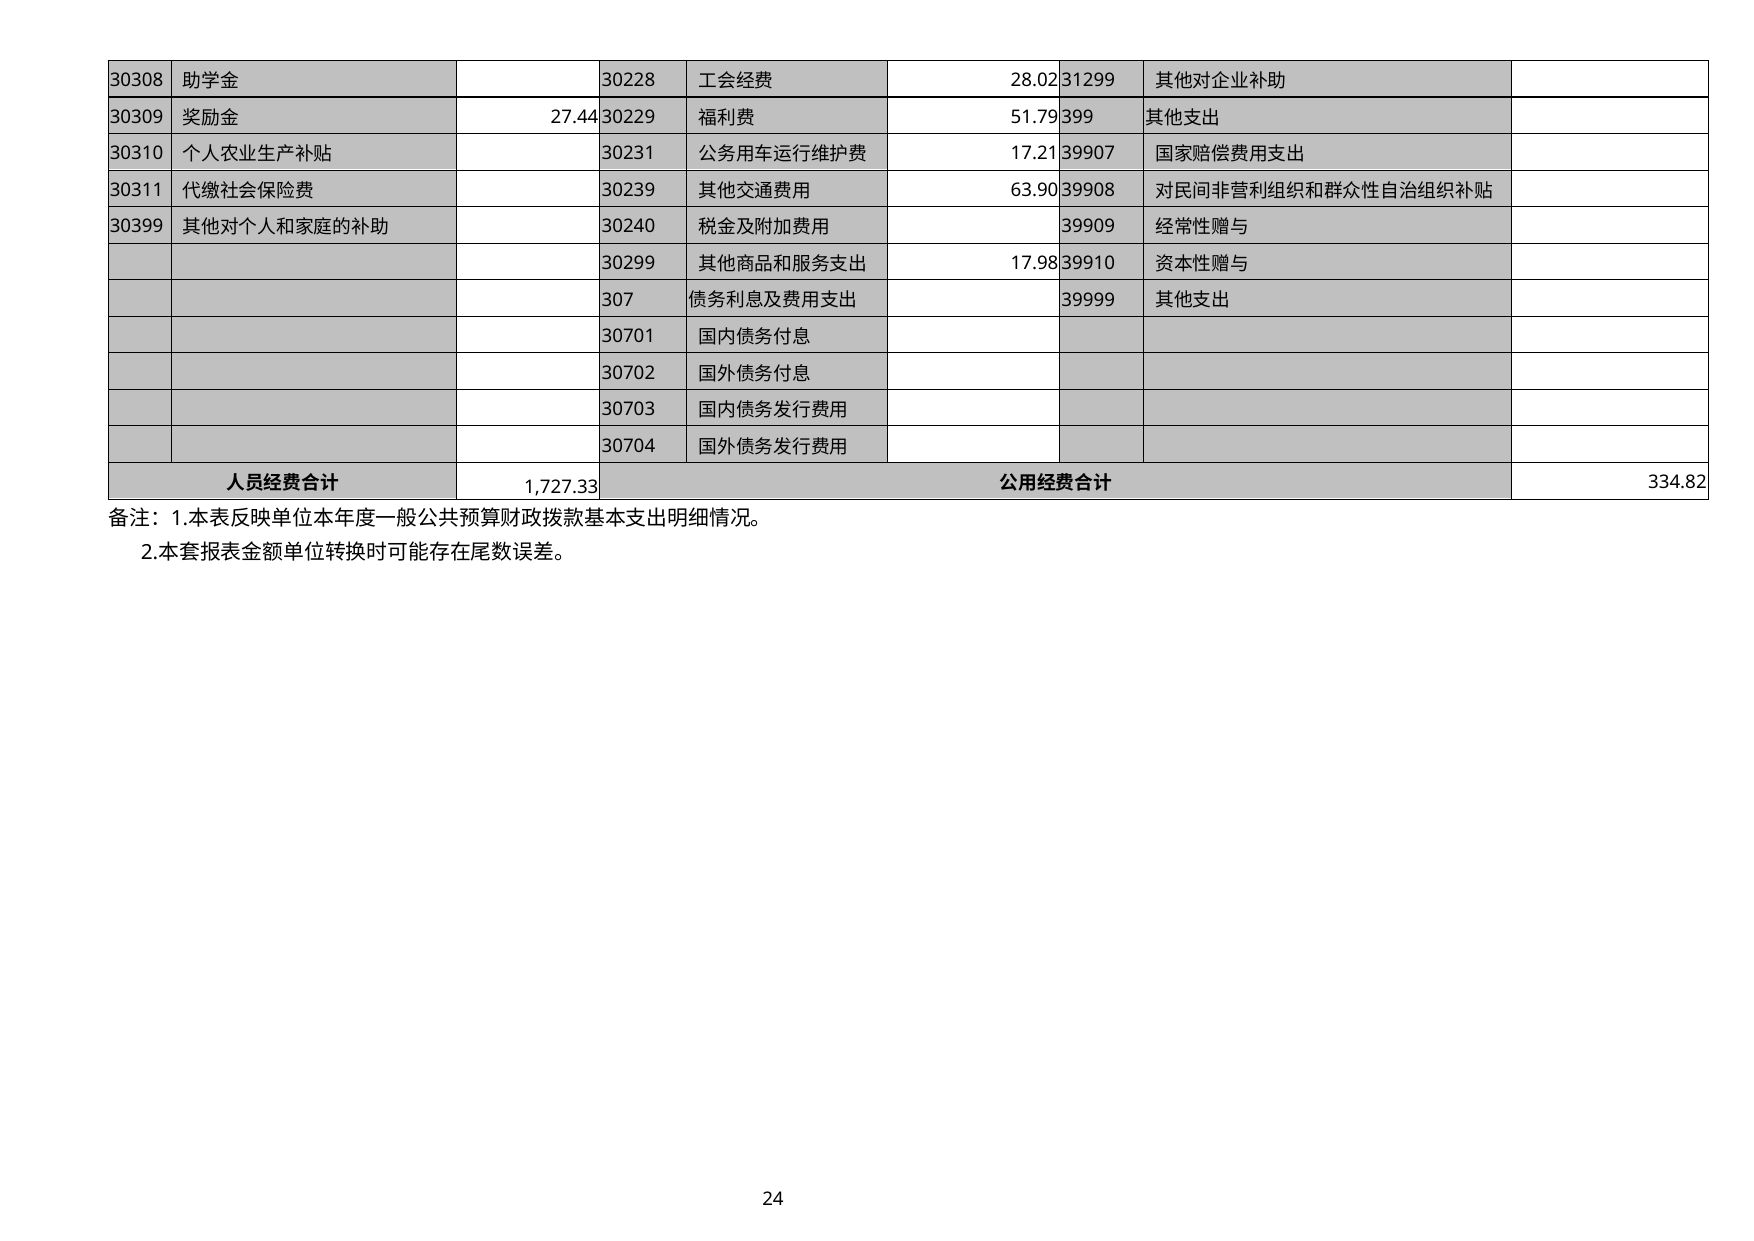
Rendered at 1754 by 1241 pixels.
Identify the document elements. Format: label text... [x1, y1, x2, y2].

table_cell [172, 280, 456, 316]
table_cell [1512, 171, 1708, 206]
table_cell [172, 244, 456, 279]
table_cell [109, 353, 171, 389]
table_cell 其他商品和服务支出 [687, 244, 887, 279]
table_cell 30704 [600, 426, 686, 462]
table_cell 国家赔偿费用支出 [1144, 134, 1511, 169]
table_cell 其他支出 [1144, 98, 1511, 133]
table_cell 17.21 [888, 134, 1059, 169]
table_cell [1144, 390, 1511, 425]
table_cell [457, 134, 599, 169]
table_cell 307 [600, 280, 686, 316]
table_cell [888, 317, 1059, 352]
table_cell 国外债务付息 [687, 353, 887, 389]
table_cell 30229 [600, 98, 686, 133]
table_cell [1512, 317, 1708, 352]
table_cell 助学金 [172, 61, 456, 96]
table_cell 国内债务付息 [687, 317, 887, 352]
table_cell 17.98 [888, 244, 1059, 279]
table_cell 39909 [1060, 207, 1143, 243]
table_cell 39908 [1060, 171, 1143, 206]
table_cell [172, 390, 456, 425]
table_cell 个人农业生产补贴 [172, 134, 456, 169]
table_cell 人员经费合计 [109, 463, 456, 498]
table_cell 税金及附加费用 [687, 207, 887, 243]
table_cell [888, 280, 1059, 316]
table_cell [1512, 98, 1708, 133]
table_cell [457, 61, 599, 96]
table_cell [1512, 353, 1708, 389]
table_cell [1144, 317, 1511, 352]
table_cell [457, 353, 599, 389]
table_cell 28.02 [888, 61, 1059, 96]
table_cell [457, 426, 599, 462]
table_cell [457, 207, 599, 243]
table_cell 其他对个人和家庭的补助 [172, 207, 456, 243]
table_cell [109, 317, 171, 352]
table_cell 工会经费 [687, 61, 887, 96]
table_cell 其他支出 [1144, 280, 1511, 316]
table_cell [1144, 353, 1511, 389]
table_cell 资本性赠与 [1144, 244, 1511, 279]
table_cell 公务用车运行维护费 [687, 134, 887, 169]
table_cell [457, 171, 599, 206]
table_cell 福利费 [687, 98, 887, 133]
table_cell [457, 280, 599, 316]
text 备注：1.本表反映单位本年度一般公共预算财政拨款基本支出明细情况。 2.本套报表金额单位转换时可能存在尾数误差。 [108, 500, 1707, 669]
table_cell 30231 [600, 134, 686, 169]
table_cell 公用经费合计 [600, 463, 1511, 498]
table_cell 30702 [600, 353, 686, 389]
table_cell 1,727.33 [457, 463, 599, 498]
table_cell [457, 390, 599, 425]
table_cell [172, 353, 456, 389]
table_cell [888, 426, 1059, 462]
table_cell 30399 [109, 207, 171, 243]
table_cell [1512, 426, 1708, 462]
table_cell [1512, 280, 1708, 316]
table_cell 39999 [1060, 280, 1143, 316]
table_cell [1512, 390, 1708, 425]
table_cell [1512, 134, 1708, 169]
table_cell 30239 [600, 171, 686, 206]
table_cell 其他对企业补助 [1144, 61, 1511, 96]
table_cell [1060, 426, 1143, 462]
table_cell 334.82 [1512, 463, 1708, 498]
table_cell 其他交通费用 [687, 171, 887, 206]
table_cell 经常性赠与 [1144, 207, 1511, 243]
table_cell 代缴社会保险费 [172, 171, 456, 206]
table_cell 奖励金 [172, 98, 456, 133]
table_cell 30310 [109, 134, 171, 169]
table_cell 27.44 [457, 98, 599, 133]
table_cell [172, 317, 456, 352]
table_cell 51.79 [888, 98, 1059, 133]
table_cell [1512, 207, 1708, 243]
table_cell 30308 [109, 61, 171, 96]
table_cell 31299 [1060, 61, 1143, 96]
table_cell [1512, 244, 1708, 279]
table_cell [888, 390, 1059, 425]
table_cell 39907 [1060, 134, 1143, 169]
table_cell [888, 353, 1059, 389]
table_cell 39910 [1060, 244, 1143, 279]
table_cell 30701 [600, 317, 686, 352]
table_cell [1512, 61, 1708, 96]
table_cell [1060, 353, 1143, 389]
table_cell 30240 [600, 207, 686, 243]
table_cell [109, 390, 171, 425]
table_cell [172, 426, 456, 462]
table_cell [1060, 390, 1143, 425]
table_cell 债务利息及费用支出 [687, 280, 887, 316]
table_cell [457, 317, 599, 352]
table_cell [457, 244, 599, 279]
table_cell 30703 [600, 390, 686, 425]
table_cell 30311 [109, 171, 171, 206]
table_cell [109, 280, 171, 316]
table_cell [1144, 426, 1511, 462]
table_cell [1060, 317, 1143, 352]
table_cell 399 [1060, 98, 1143, 133]
table_cell [109, 426, 171, 462]
table_cell [109, 244, 171, 279]
table_cell 63.90 [888, 171, 1059, 206]
table_cell 30228 [600, 61, 686, 96]
table_cell 对民间非营利组织和群众性自治组织补贴 [1144, 171, 1511, 206]
table_cell 国内债务发行费用 [687, 390, 887, 425]
table_cell 30309 [109, 98, 171, 133]
table_cell [888, 207, 1059, 243]
table_cell 30299 [600, 244, 686, 279]
table_cell 国外债务发行费用 [687, 426, 887, 462]
